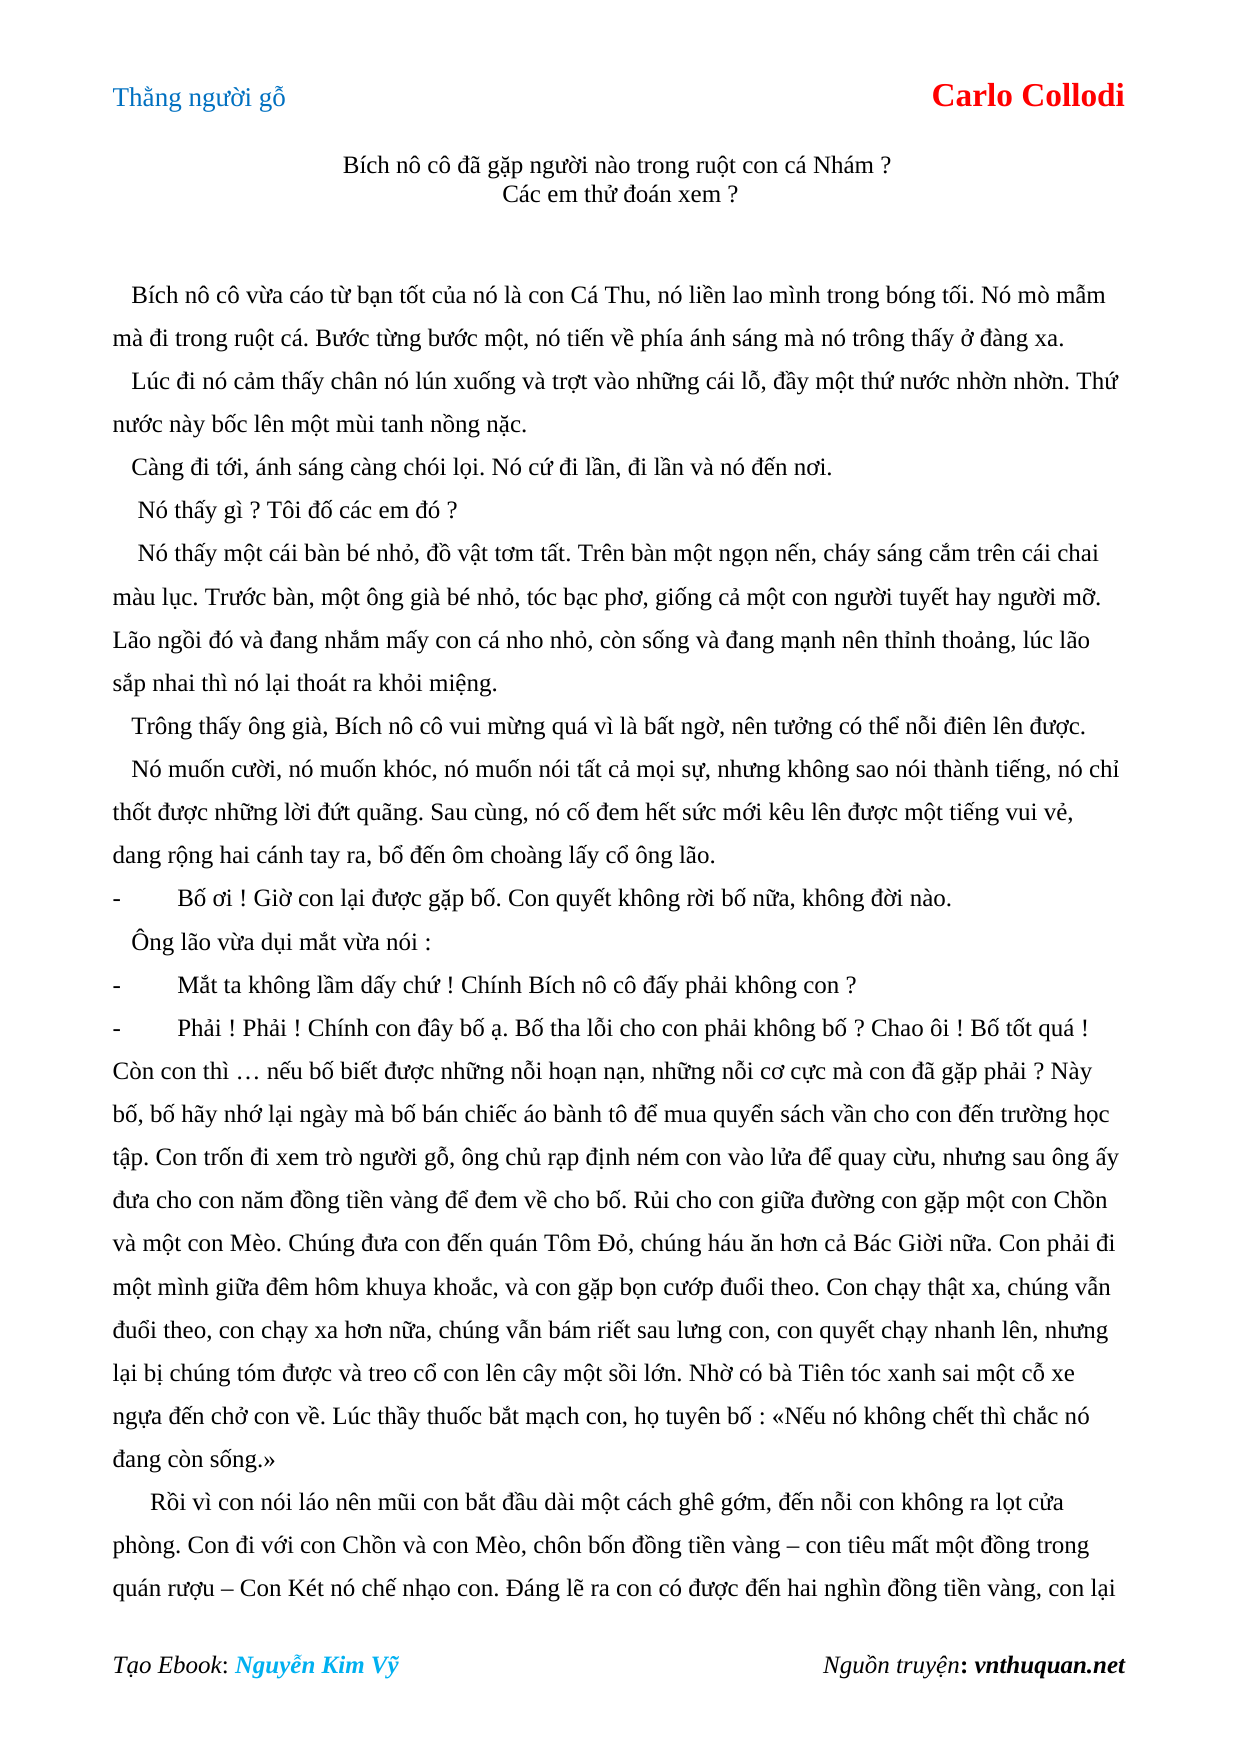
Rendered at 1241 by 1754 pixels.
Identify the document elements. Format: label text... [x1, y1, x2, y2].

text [112, 237, 1128, 1602]
text Bích nô cô đã gặp người nào trong ruột con cá Nhám ? Các em thử đoán xem ? [112, 150, 1128, 207]
